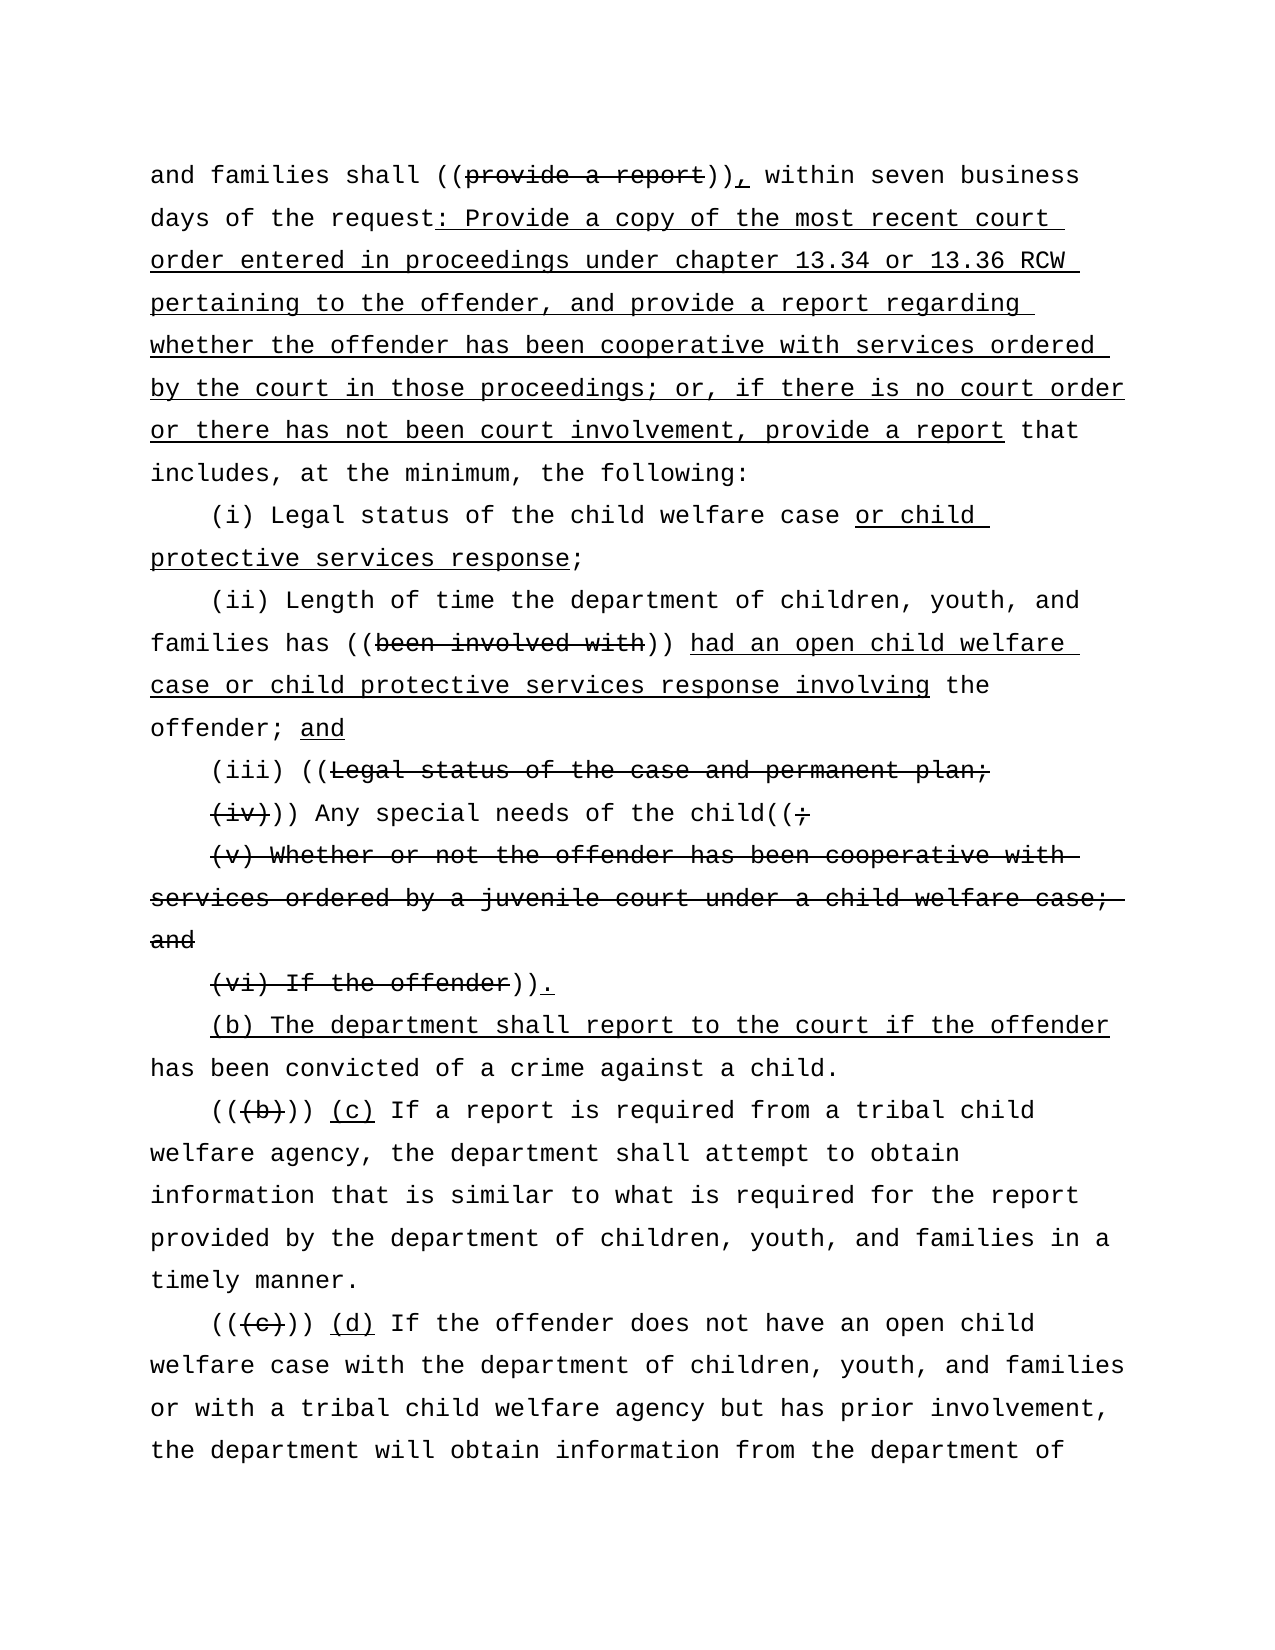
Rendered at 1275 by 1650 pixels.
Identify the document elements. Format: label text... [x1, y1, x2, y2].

text (iii) ((Legal status of the case and permanent plan; [150, 745, 1125, 787]
text (b) The department shall report to the court if the offender has been convicted of a crime against a child. [150, 1000, 1125, 1085]
text (i) Legal status of the child welfare case or child protective services response; [150, 490, 1125, 575]
text (v) Whether or not the offender has been cooperative with services ordered by a juvenile court under a child welfare case; and [150, 901, 1125, 957]
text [150, 150, 1125, 399]
text (ii) Length of time the department of children, youth, and families has ((been involved with)) had an open child welfare case or child protective services response involving the offender; and [150, 575, 1125, 745]
text (vi) If the offender)). [150, 957, 1125, 1000]
text (iv))) Any special needs of the child((; [150, 787, 1125, 830]
text (((b))) (c) If a report is required from a tribal child welfare agency, the department shall attempt to obtain information that is similar to what is required for the report provided by the department of children, youth, and families in a timely manner. [150, 1085, 1125, 1297]
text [150, 1297, 1125, 1467]
text (v) Whether or not the offender has been cooperative with services ordered by a juvenile court under a child welfare case; and [150, 830, 1125, 899]
